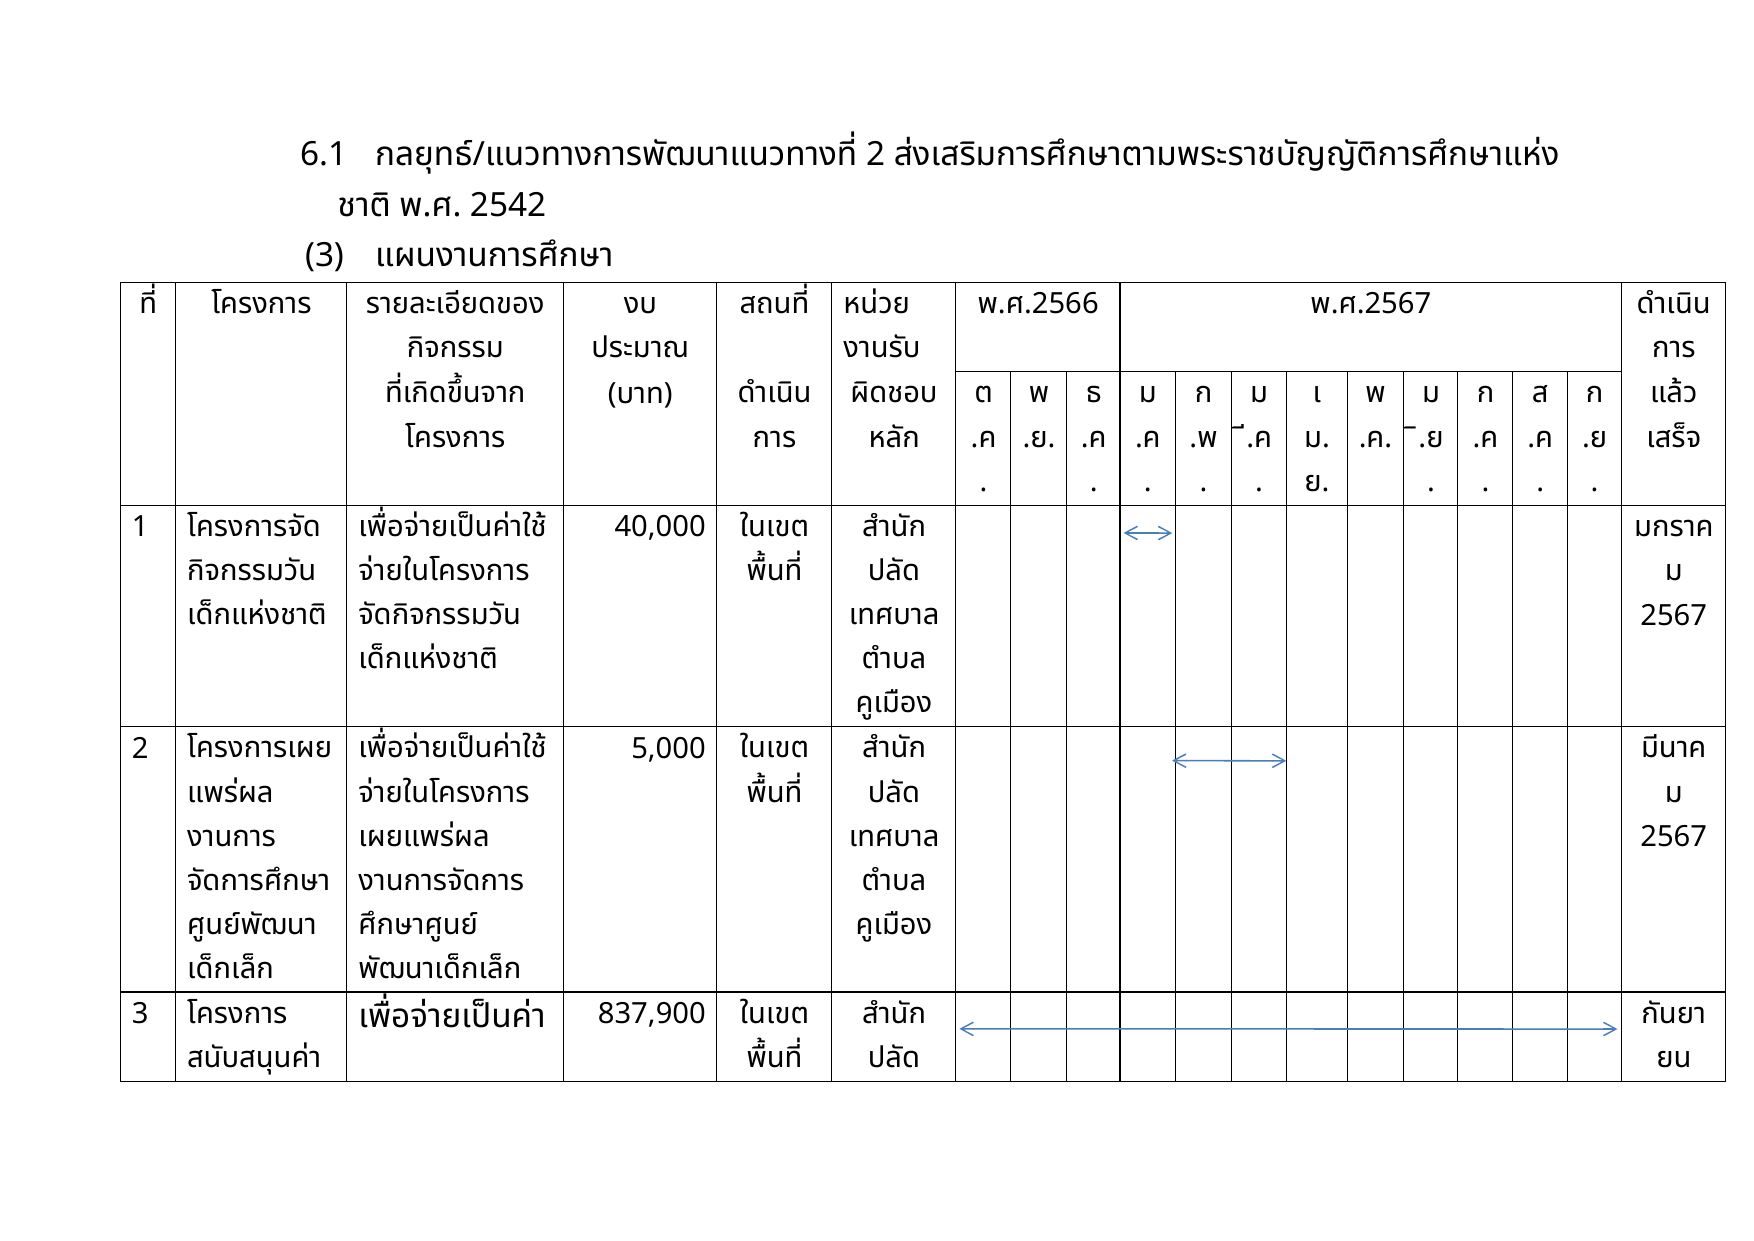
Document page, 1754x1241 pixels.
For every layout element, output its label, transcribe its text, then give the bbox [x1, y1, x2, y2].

table_cell [1348, 727, 1403, 991]
table_header หน่วยงานรับ [832, 283, 955, 371]
table_cell [1232, 1030, 1286, 1081]
table_cell [1458, 993, 1512, 1028]
table_cell พ.ย. [1011, 372, 1066, 504]
table_cell [1232, 506, 1286, 726]
table_cell [1568, 993, 1621, 1081]
table_cell ก.พ. [1176, 372, 1231, 504]
table_cell [1513, 993, 1567, 1028]
table_cell [1011, 506, 1066, 726]
table_cell [1287, 506, 1347, 726]
table_cell 837,900 [564, 993, 716, 1081]
table_cell โครงการเผยแพร่ผลงานการจัดการศึกษาศูนย์พัฒนาเด็กเล็ก [176, 727, 346, 991]
table_cell [1067, 993, 1119, 1028]
table_cell มกราคม 2567 [1622, 506, 1725, 726]
table_cell [1287, 1030, 1347, 1081]
table_cell ม.ค. [1121, 372, 1175, 504]
table_header งบประมาณ [564, 283, 716, 371]
table_cell [1458, 1030, 1512, 1081]
table_cell [1404, 727, 1457, 991]
table_cell เพื่อจ่ายเป็นค่าใช้จ่ายในโครงการเผยแพร่ผลงานการจัดการศึกษาศูนย์พัฒนาเด็กเล็ก [347, 727, 563, 991]
table_cell เม.ย. [1287, 372, 1347, 504]
table_cell [956, 993, 1010, 1081]
table_cell [1121, 506, 1175, 726]
table_cell แล้วเสร็จ [1622, 371, 1725, 504]
table_cell [1232, 993, 1286, 1028]
table_header ดำเนินการ [1622, 283, 1725, 371]
table_cell [1011, 993, 1066, 1028]
table_cell สำนักปลัดเทศบาล ตำบลคูเมือง [832, 506, 955, 726]
table_cell [1067, 506, 1119, 726]
table_header สถนที่ [717, 283, 831, 371]
table_cell ในเขตพื้นที่ [717, 727, 831, 991]
table_cell [1121, 993, 1175, 1028]
table_cell 40,000 [564, 506, 716, 726]
table_cell มีนาคม 2567 [1622, 727, 1725, 991]
table_cell [1348, 993, 1403, 1028]
list กลยุทธ์/แนวทางการพัฒนาแนวทางที่ 2 ส่งเสริมการศึกษาตามพระราชบัญญัติการศึกษาแห่งชาติ พ.ศ. 2542 [300, 130, 1604, 231]
table_cell ส.ค. [1513, 372, 1567, 504]
table_cell ผิดชอบหลัก [832, 371, 955, 504]
table_cell 5,000 [564, 727, 716, 991]
table_header ที่ [121, 283, 175, 371]
table_cell [1287, 993, 1347, 1028]
table_cell [1011, 1030, 1066, 1081]
table_cell [1458, 727, 1512, 991]
table_cell 1 [121, 506, 175, 726]
table_cell [1176, 762, 1231, 991]
table_cell ก.ค. [1458, 372, 1512, 504]
table_cell [956, 727, 1010, 991]
table_cell มิ.ย. [1404, 372, 1457, 504]
table_cell [1458, 506, 1512, 726]
table_cell [1176, 506, 1231, 726]
table_cell กันยายน 2567 [1622, 993, 1725, 1081]
table_cell ต.ค. [956, 372, 1010, 504]
table_cell ก.ย. [1568, 372, 1621, 504]
table_cell [121, 371, 175, 504]
table_cell [1568, 506, 1621, 726]
table_cell [1067, 727, 1119, 991]
list แผนงานการศึกษา [305, 231, 1604, 282]
table_cell [1121, 727, 1175, 991]
table_cell [1011, 727, 1066, 991]
table_cell ในเขตพื้นที่ [717, 506, 831, 726]
table_cell [1121, 1030, 1175, 1081]
table_header พ.ศ.2567 [1121, 283, 1621, 371]
table_cell [1404, 506, 1457, 726]
table_cell ธ.ค. [1067, 372, 1119, 504]
table_cell ที่เกิดขึ้นจากโครงการ [347, 371, 563, 504]
table_cell [1348, 506, 1403, 726]
table_cell [1348, 1030, 1403, 1081]
table_cell พ.ค. [1348, 372, 1403, 504]
table_cell [1176, 1030, 1231, 1081]
table_cell ดำเนินการ [717, 371, 831, 504]
table_cell [1513, 1030, 1567, 1081]
table_cell 3 [121, 993, 175, 1081]
table_cell [1404, 1030, 1457, 1081]
table_header โครงการ [176, 283, 346, 371]
table_cell [176, 371, 346, 504]
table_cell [176, 993, 346, 1081]
table_cell เพื่อจ่ายเป็นค่าใช้จ่ายในโครงการจัดกิจกรรมวันเด็กแห่งชาติ [347, 506, 563, 726]
table_cell ในเขตพื้นที่ [717, 993, 831, 1081]
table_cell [347, 993, 563, 1081]
table_cell [956, 506, 1010, 726]
table_cell [1287, 727, 1347, 991]
table_cell [1568, 727, 1621, 991]
table_cell [1067, 1030, 1119, 1081]
table_cell [1176, 727, 1231, 759]
table_cell 2 [121, 727, 175, 991]
table_header พ.ศ.2566 [956, 283, 1119, 371]
table_cell สำนักปลัดเทศบาล ตำบลคูเมือง [832, 727, 955, 991]
table_cell [1404, 993, 1457, 1028]
table_cell [1232, 727, 1286, 760]
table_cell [832, 993, 955, 1081]
table_header รายละเอียดของกิจกรรม [347, 283, 563, 371]
table_cell [1513, 727, 1567, 991]
table_cell [1176, 993, 1231, 1028]
table_cell โครงการจัดกิจกรรมวันเด็กแห่งชาติ [176, 506, 346, 726]
table_cell (บาท) [564, 371, 716, 504]
table_cell [1232, 762, 1286, 991]
table_cell มี.ค. [1232, 372, 1286, 504]
table_cell [1513, 506, 1567, 726]
